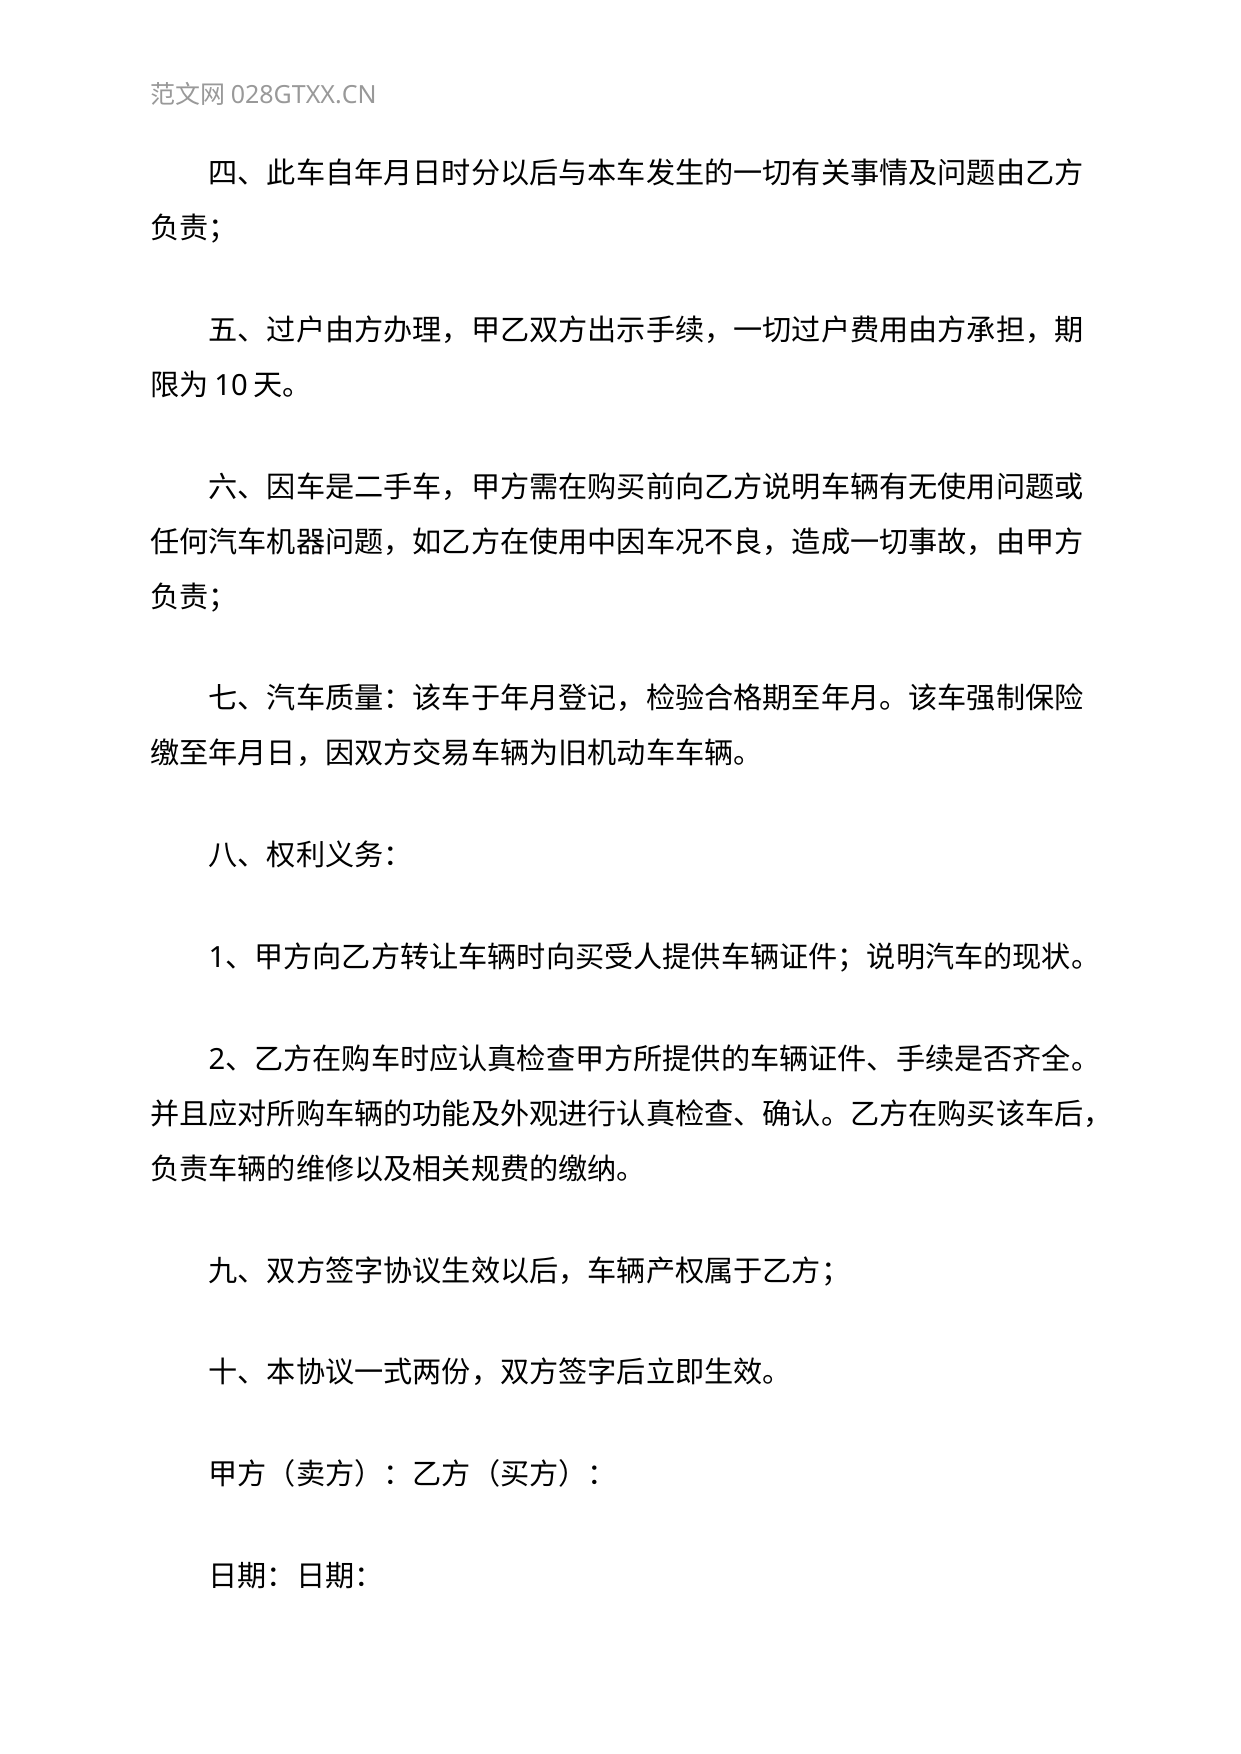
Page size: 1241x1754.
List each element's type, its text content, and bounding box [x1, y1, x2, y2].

text 七、汽车质量：该车于年月登记，检验合格期至年月。该车强制保险缴至年月日，因双方交易车辆为旧机动车车辆。 [150, 675, 1090, 772]
text 1、甲方向乙方转让车辆时向买受人提供车辆证件；说明汽车的现状。 [150, 933, 1090, 976]
text 日期：日期： [150, 1552, 1090, 1595]
text 五、过户由方办理，甲乙双方出示手续，一切过户费用由方承担，期限为10天。 [150, 307, 1090, 404]
text 九、双方签字协议生效以后，车辆产权属于乙方； [150, 1247, 1090, 1289]
text 十、本协议一式两份，双方签字后立即生效。 [150, 1349, 1090, 1391]
text 八、权利义务： [150, 832, 1090, 874]
text 2、乙方在购车时应认真检查甲方所提供的车辆证件、手续是否齐全。并且应对所购车辆的功能及外观进行认真检查、确认。乙方在购买该车后，负责车辆的维修以及相关规费的缴纳。 [150, 1036, 1090, 1188]
text 六、因车是二手车，甲方需在购买前向乙方说明车辆有无使用问题或任何汽车机器问题，如乙方在使用中因车况不良，造成一切事故，由甲方负责； [150, 463, 1090, 616]
text 四、此车自年月日时分以后与本车发生的一切有关事情及问题由乙方负责； [150, 150, 1090, 247]
text 甲方（卖方）：乙方（买方）： [150, 1451, 1090, 1493]
